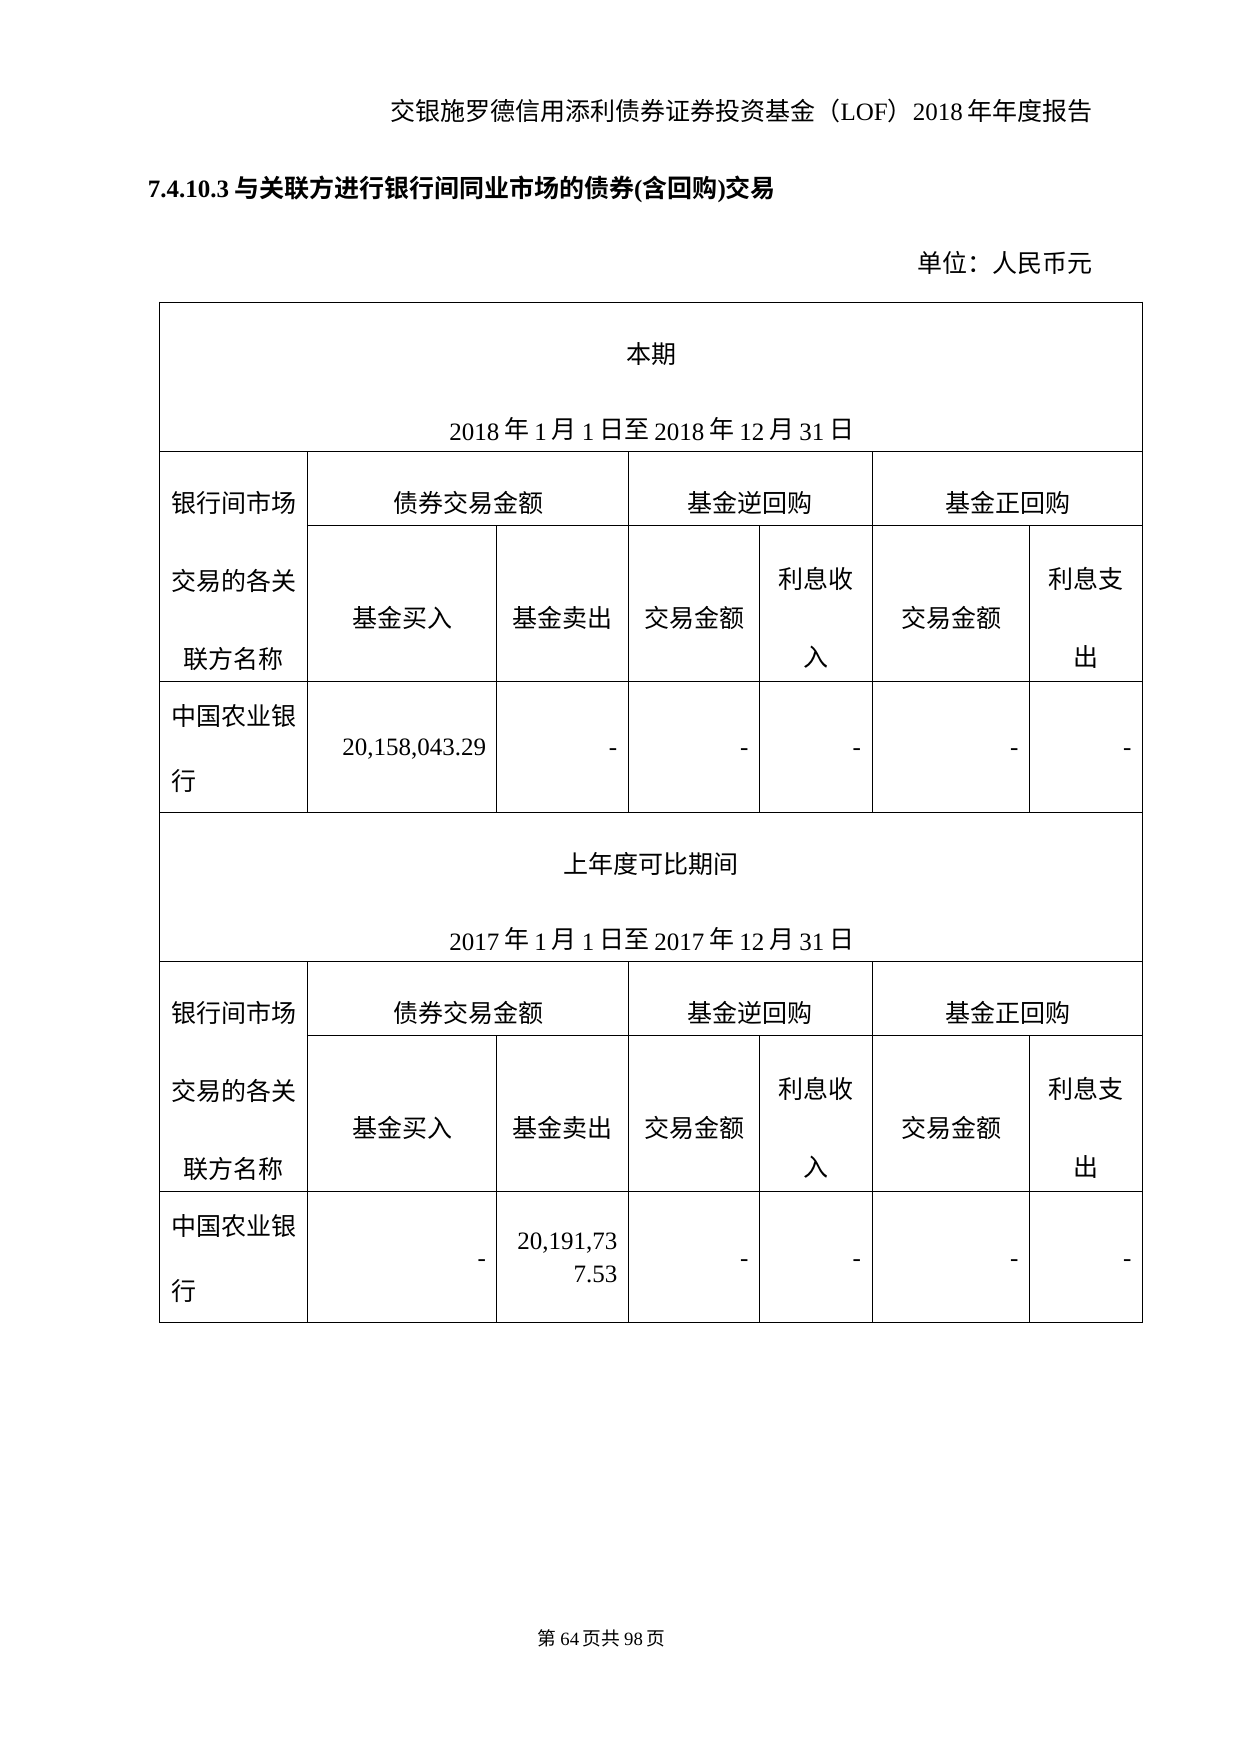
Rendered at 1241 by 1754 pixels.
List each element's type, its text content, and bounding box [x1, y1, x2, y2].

table_cell 交易金额 [873, 526, 1029, 681]
table_cell - [497, 682, 628, 812]
table_cell 交易金额 [873, 1036, 1029, 1191]
table_cell - [873, 682, 1029, 812]
table_cell - [308, 1192, 496, 1322]
table_cell 上年度可比期间 2017年1月1日至2017年12月31日 [160, 813, 1142, 961]
table_cell 基金逆回购 [629, 962, 872, 1035]
table_cell - [760, 682, 872, 812]
table_cell - [629, 1192, 759, 1322]
text 单位：人民币元 [149, 229, 1092, 294]
subtitle 7.4.10.3与关联方进行银行间同业市场的债券(含回购)交易 [148, 154, 1092, 219]
table_cell 利息收入 [760, 526, 872, 681]
table_cell - [629, 682, 759, 812]
table_cell 基金卖出 [497, 526, 628, 681]
table_cell 20,158,043.29 [308, 682, 496, 812]
table_cell 基金正回购 [873, 452, 1142, 525]
table_cell 债券交易金额 [308, 452, 628, 525]
table_header 本期 2018年1月1日至2018年12月31日 [160, 303, 1142, 451]
table_cell 基金正回购 [873, 962, 1142, 1035]
table_cell 中国农业银行 [160, 682, 307, 812]
table_cell 中国农业银行 [160, 1192, 307, 1322]
table_cell 利息支出 [1030, 526, 1142, 681]
table_cell - [760, 1192, 872, 1322]
table_cell 基金买入 [308, 1036, 496, 1191]
table_cell 银行间市场交易的各关联方名称 [160, 962, 307, 1191]
table_cell 交易金额 [629, 1036, 759, 1191]
table_cell 债券交易金额 [308, 962, 628, 1035]
table_cell 利息收入 [760, 1036, 872, 1191]
table_cell 利息支出 [1030, 1036, 1142, 1191]
table_cell 基金卖出 [497, 1036, 628, 1191]
table_cell 交易金额 [629, 526, 759, 681]
table_cell 银行间市场交易的各关联方名称 [160, 452, 307, 681]
table_cell 基金买入 [308, 526, 496, 681]
table_cell 20,191,737.53 [497, 1192, 628, 1322]
table_cell - [1030, 1192, 1142, 1322]
table_cell - [1030, 682, 1142, 812]
table_cell 基金逆回购 [629, 452, 872, 525]
table_cell - [873, 1192, 1029, 1322]
